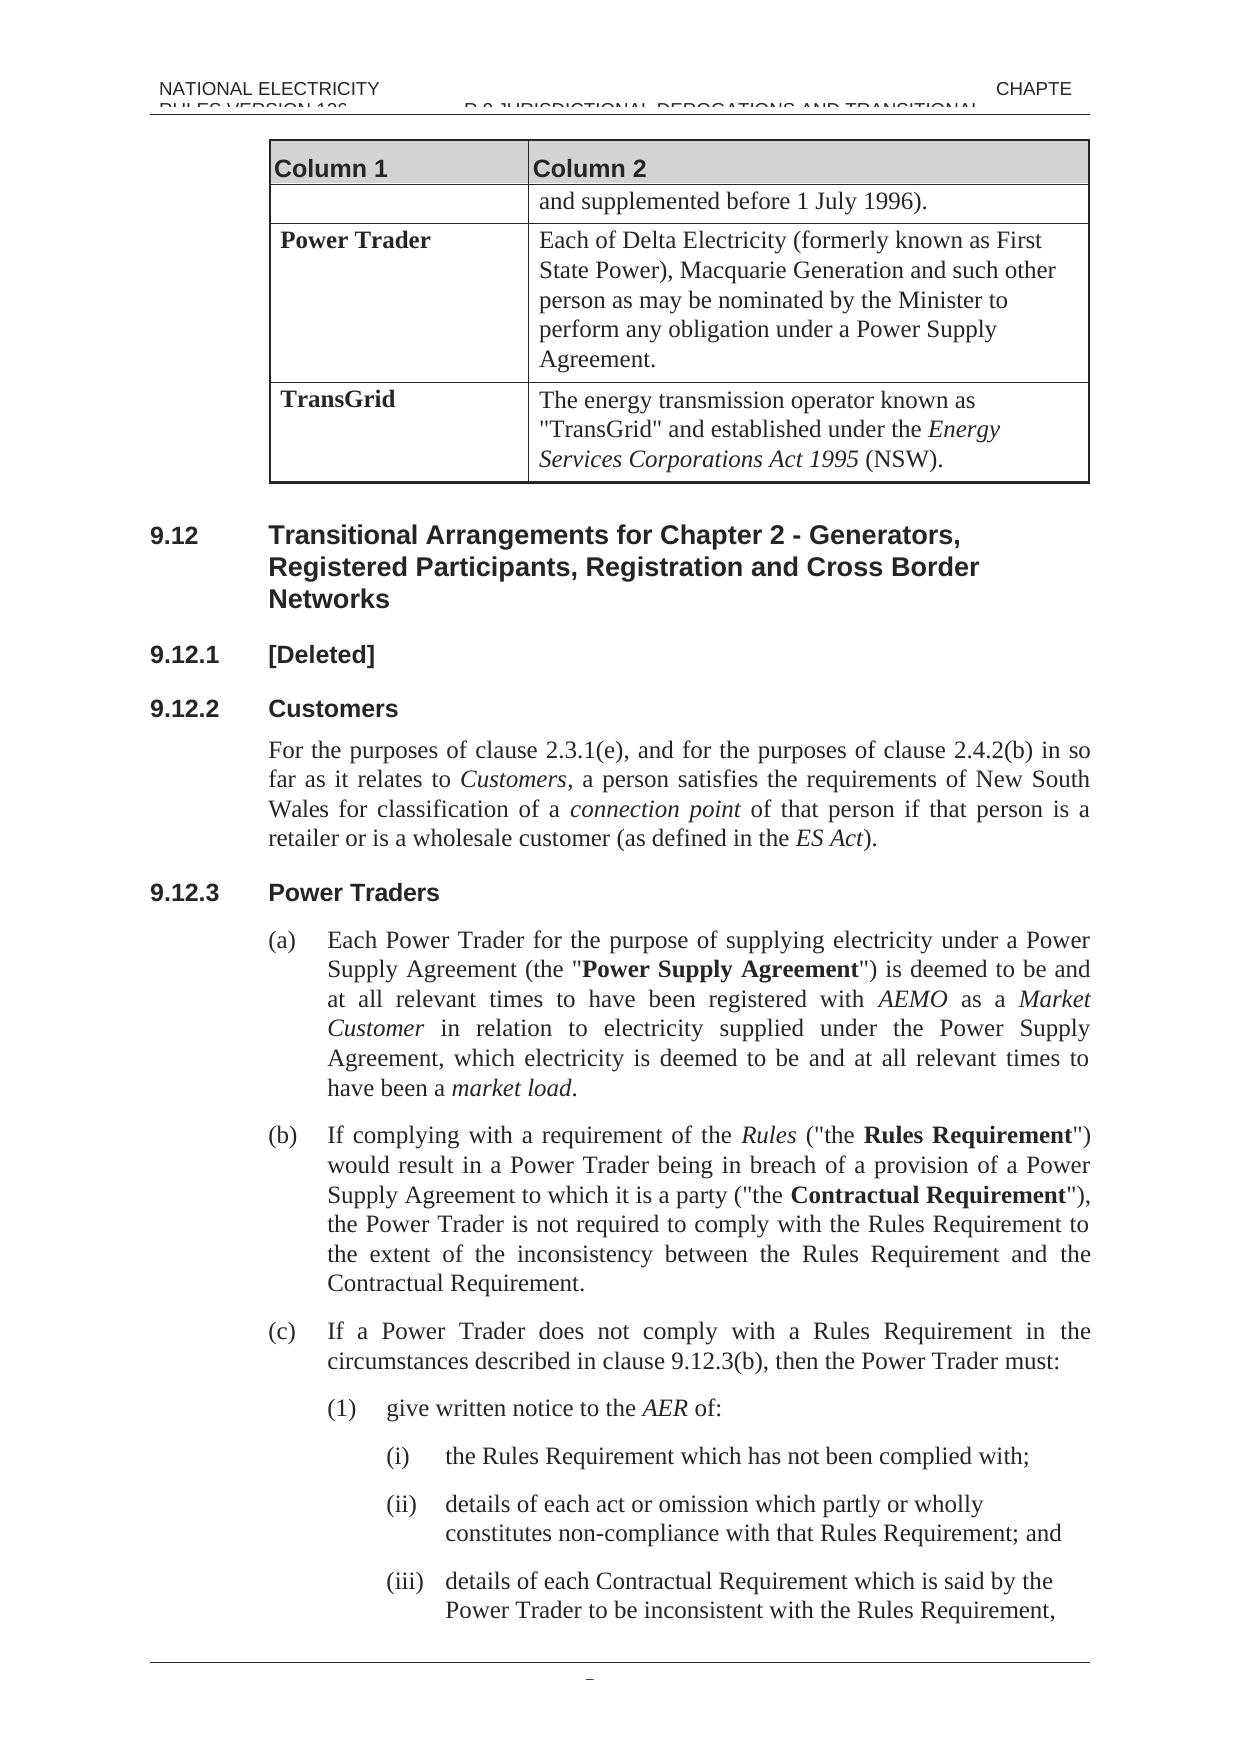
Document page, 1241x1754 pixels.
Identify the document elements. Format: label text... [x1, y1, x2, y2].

table_cell TransGrid [271, 383, 528, 481]
table_cell Each of Delta Electricity (formerly known as First State Power), Macquarie Generation and such other person as may be nominated by the Minister to perform any obligation under a Power Supply Agreement. [529, 224, 1088, 382]
table_header Column 2 [529, 141, 1088, 183]
table_cell [271, 185, 528, 223]
table_cell and supplemented before 1 July 1996). [529, 185, 1088, 223]
list give written notice to the AER of: [327, 1393, 1105, 1422]
subtitle [Deleted] [150, 640, 1105, 669]
list If complying with a requirement of the Rules ("the Rules Requirement") would result in a Power Trader being in breach of a provision of a Power Supply Agreement to which it is a party ("the Contractual Requirement"), the Power Trader is not required to comply with the Rules Requirement to the extent of the inconsistency between the Rules Requirement and the Contractual Requirement. [268, 1121, 1091, 1297]
table_header Column 1 [271, 141, 528, 183]
subtitle Transitional Arrangements for Chapter 2 - Generators, Registered Participants, Registration and Cross Border Networks [150, 519, 980, 615]
table_cell Power Trader [271, 224, 528, 382]
list Each Power Trader for the purpose of supplying electricity under a Power Supply Agreement (the "Power Supply Agreement") is deemed to be and at all relevant times to have been registered with AEMO as a Market Customer in relation to electricity supplied under the Power Supply Agreement, which electricity is deemed to be and at all relevant times to have been a market load. [268, 925, 1091, 1101]
list If a Power Trader does not comply with a Rules Requirement in the circumstances described in clause 9.12.3(b), then the Power Trader must: [268, 1316, 1091, 1375]
text For the purposes of clause 2.3.1(e), and for the purposes of clause 2.4.2(b) in so far as it relates to Customers, a person satisfies the requirements of New South Wales for classification of a connection point of that person if that person is a retailer or is a wholesale customer (as defined in the ES Act). [268, 735, 1091, 852]
subtitle Power Traders [150, 878, 1105, 907]
list details of each act or omission which partly or wholly constitutes non-compliance with that Rules Requirement; and [386, 1489, 1091, 1547]
list Customers [150, 694, 1105, 722]
list details of each Contractual Requirement which is said by the Power Trader to be inconsistent with the Rules Requirement, [386, 1566, 1091, 1624]
table_cell The energy transmission operator known as "TransGrid" and established under the Energy Services Corporations Act 1995 (NSW). [529, 383, 1088, 481]
list the Rules Requirement which has not been complied with; [386, 1441, 1105, 1470]
